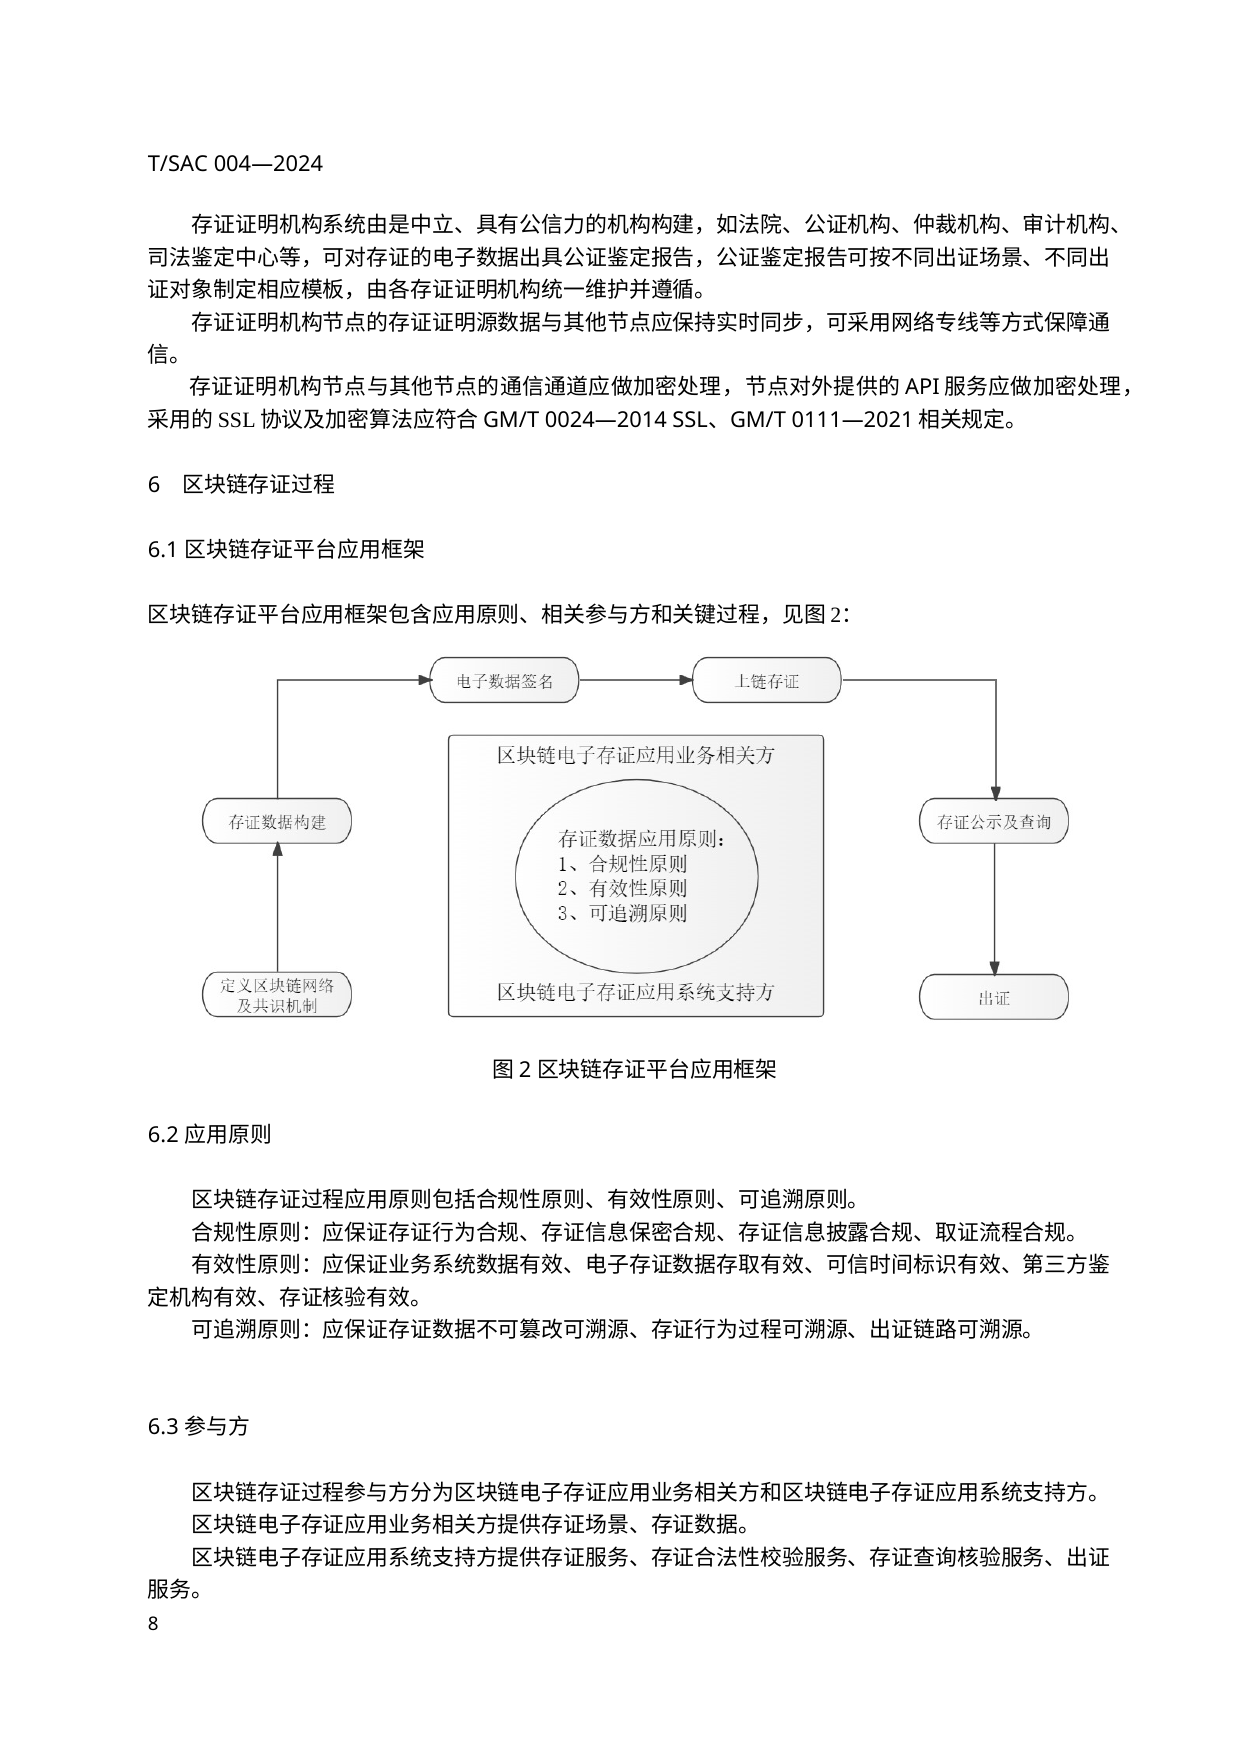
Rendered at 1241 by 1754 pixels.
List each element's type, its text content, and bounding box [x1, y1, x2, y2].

list 6.1 区块链存证平台应用框架 [148, 532, 1122, 564]
text 区块链存证过程 [148, 467, 1122, 499]
text 区块链电子存证应用系统支持方提供存证服务、存证合法性校验服务、存证查询核验服务、出证服务。 [148, 1539, 1122, 1604]
text 存证证明机构节点的存证证明源数据与其他节点应保持实时同步，可采用网络专线等方式保障通信。 [148, 304, 1122, 369]
text 区块链存证平台应用框架包含应用原则、相关参与方和关键过程，见图2： [148, 597, 1122, 629]
list 6.2 应用原则 [148, 1117, 1122, 1149]
text 图2 区块链存证平台应用框架 [148, 1052, 1122, 1084]
text 区块链电子存证应用业务相关方提供存证场景、存证数据。 [148, 1507, 1122, 1539]
text 区块链存证过程参与方分为区块链电子存证应用业务相关方和区块链电子存证应用系统支持方。 [148, 1474, 1122, 1507]
text 区块链存证过程应用原则包括合规性原则、有效性原则、可追溯原则。 [148, 1182, 1122, 1214]
text 合规性原则：应保证存证行为合规、存证信息保密合规、存证信息披露合规、取证流程合规。 [148, 1214, 1122, 1247]
list 6.3 参与方 [148, 1409, 1122, 1442]
text 可追溯原则：应保证存证数据不可篡改可溯源、存证行为过程可溯源、出证链路可溯源。 [148, 1312, 1122, 1344]
text 存证证明机构节点与其他节点的通信通道应做加密处理，节点对外提供的API服务应做加密处理，采用的SSL协议及加密算法应符合GM/T 0024—2014 SSL、GM/T 0111—2021相关规定。 [148, 369, 1122, 434]
picture [173, 629, 1097, 1048]
text 存证证明机构系统由是中立、具有公信力的机构构建，如法院、公证机构、仲裁机构、审计机构、司法鉴定中心等，可对存证的电子数据出具公证鉴定报告，公证鉴定报告可按不同出证场景、不同出证对象制定相应模板，由各存证证明机构统一维护并遵循。 [148, 207, 1122, 304]
text 有效性原则：应保证业务系统数据有效、电子存证数据存取有效、可信时间标识有效、第三方鉴定机构有效、存证核验有效。 [148, 1247, 1122, 1312]
